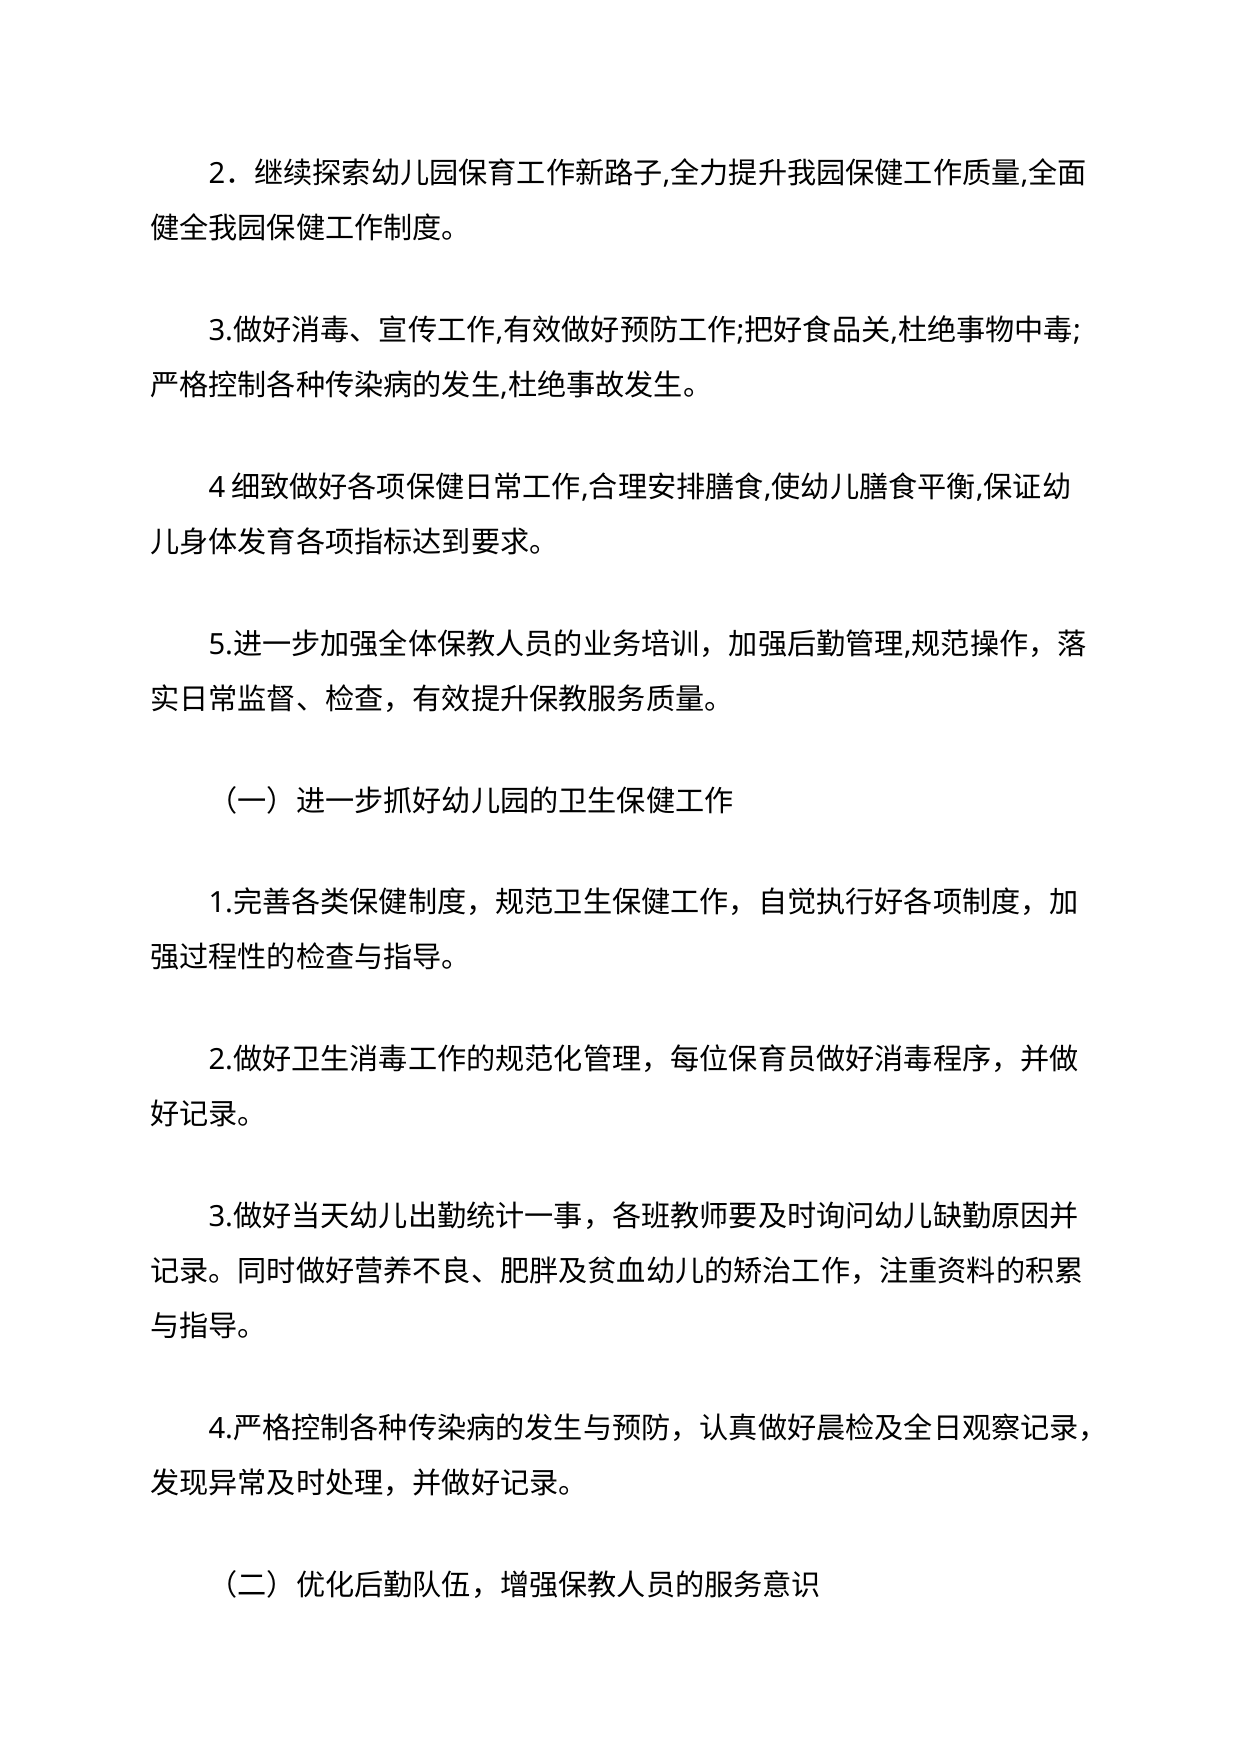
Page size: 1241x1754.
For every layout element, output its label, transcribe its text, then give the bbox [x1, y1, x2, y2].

text 3.做好当天幼儿出勤统计一事，各班教师要及时询问幼儿缺勤原因并记录。同时做好营养不良、肥胖及贫血幼儿的矫治工作，注重资料的积累与指导。 [150, 1193, 1090, 1345]
text 4细致做好各项保健日常工作,合理安排膳食,使幼儿膳食平衡,保证幼儿身体发育各项指标达到要求。 [150, 464, 1090, 561]
text （一）进一步抓好幼儿园的卫生保健工作 [150, 777, 1090, 819]
text 2．继续探索幼儿园保育工作新路子,全力提升我园保健工作质量,全面健全我园保健工作制度。 [150, 150, 1090, 247]
text 5.进一步加强全体保教人员的业务培训，加强后勤管理,规范操作，落实日常监督、检查，有效提升保教服务质量。 [150, 621, 1090, 718]
text 3.做好消毒、宣传工作,有效做好预防工作;把好食品关,杜绝事物中毒;严格控制各种传染病的发生,杜绝事故发生。 [150, 307, 1090, 404]
text 1.完善各类保健制度，规范卫生保健工作，自觉执行好各项制度，加强过程性的检查与指导。 [150, 879, 1090, 976]
text 4.严格控制各种传染病的发生与预防，认真做好晨检及全日观察记录，发现异常及时处理，并做好记录。 [150, 1404, 1090, 1502]
text （二）优化后勤队伍，增强保教人员的服务意识 [150, 1561, 1090, 1603]
text 2.做好卫生消毒工作的规范化管理，每位保育员做好消毒程序，并做好记录。 [150, 1036, 1090, 1133]
